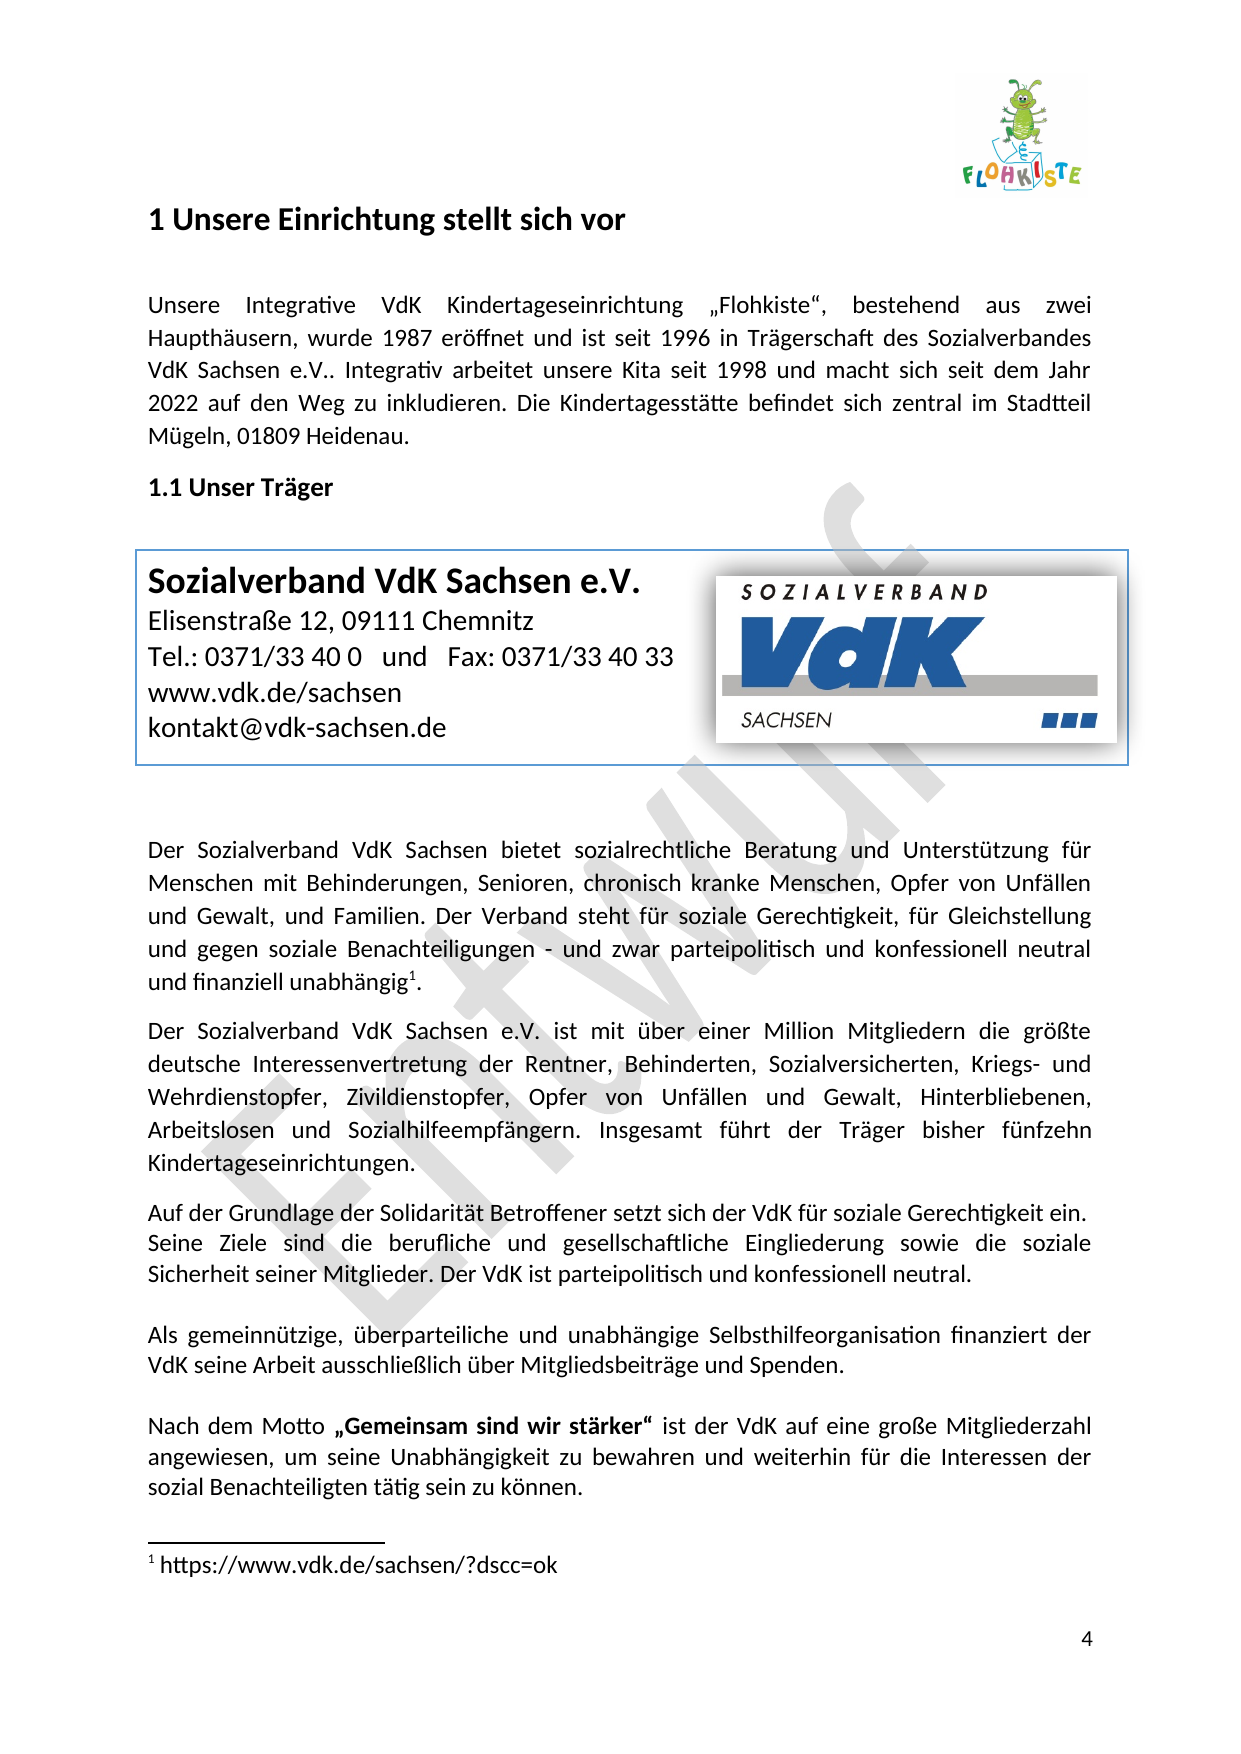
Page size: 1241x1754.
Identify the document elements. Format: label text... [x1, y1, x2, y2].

text Der Sozialverband VdK Sachsen bietet sozialrechtliche Beratung und Unterstützung für Menschen mit Behinderungen, Senioren, chronisch kranke Menschen, Opfer von Unfällen und Gewalt, und Familien. Der Verband steht für soziale Gerechtigkeit, für Gleichstellung und gegen soziale Benachteiligungen - und zwar parteipolitisch und konfessionell neutral und finanziell unabhängig. [148, 834, 1093, 996]
text Nach dem Motto „Gemeinsam sind wir stärker“ ist der VdK auf eine große Mitgliederzahl angewiesen, um seine Unabhängigkeit zu bewahren und weiterhin für die Interessen der sozial Benachteiligten tätig sein zu können. [148, 1410, 1093, 1502]
text Unsere Integrative VdK Kindertageseinrichtung „Flohkiste“, bestehend aus zwei Haupthäusern, wurde 1987 eröffnet und ist seit 1996 in Trägerschaft des Sozialverbandes VdK Sachsen e.V.. Integrativ arbeitet unsere Kita seit 1998 und macht sich seit dem Jahr 2022 auf den Weg zu inkludieren. Die Kindertagesstätte befindet sich zentral im Stadtteil Mügeln, 01809 Heidenau. [148, 289, 1093, 451]
text kontakt@vdk-sachsen.de [148, 709, 698, 745]
text Der Sozialverband VdK Sachsen e.V. ist mit über einer Million Mitgliedern die größte deutsche Interessenvertretung der Rentner, Behinderten, Sozialversicherten, Kriegs- und Wehrdienstopfer, Zivildienstopfer, Opfer von Unfällen und Gewalt, Hinterbliebenen, Arbeitslosen und Sozialhilfeempfängern. Insgesamt führt der Träger bisher fünfzehn Kindertageseinrichtungen. [148, 1016, 1093, 1178]
picture [716, 576, 1117, 743]
text Seine Ziele sind die berufliche und gesellschaftliche Eingliederung sowie die soziale Sicherheit seiner Mitglieder. Der VdK ist parteipolitisch und konfessionell neutral. [148, 1227, 1093, 1288]
subtitle 1 Unsere Einrichtung stellt sich vor [148, 198, 1093, 239]
text Auf der Grundlage der Solidarität Betroffener setzt sich der VdK für soziale Gerechtigkeit ein. [148, 1197, 1093, 1227]
subtitle 1.1 Unser Träger [148, 470, 1093, 503]
text Elisenstraße 12, 09111 Chemnitz [148, 602, 692, 638]
text Tel.: 0371/33 40 0 und Fax: 0371/33 40 33 [148, 638, 692, 674]
picture [954, 73, 1089, 198]
text www.vdk.de/sachsen [148, 674, 692, 709]
text Sozialverband VdK Sachsen e.V. [148, 557, 714, 602]
text Als gemeinnützige, überparteiliche und unabhängige Selbsthilfeorganisation finanziert der VdK seine Arbeit ausschließlich über Mitgliedsbeiträge und Spenden. [148, 1319, 1093, 1380]
